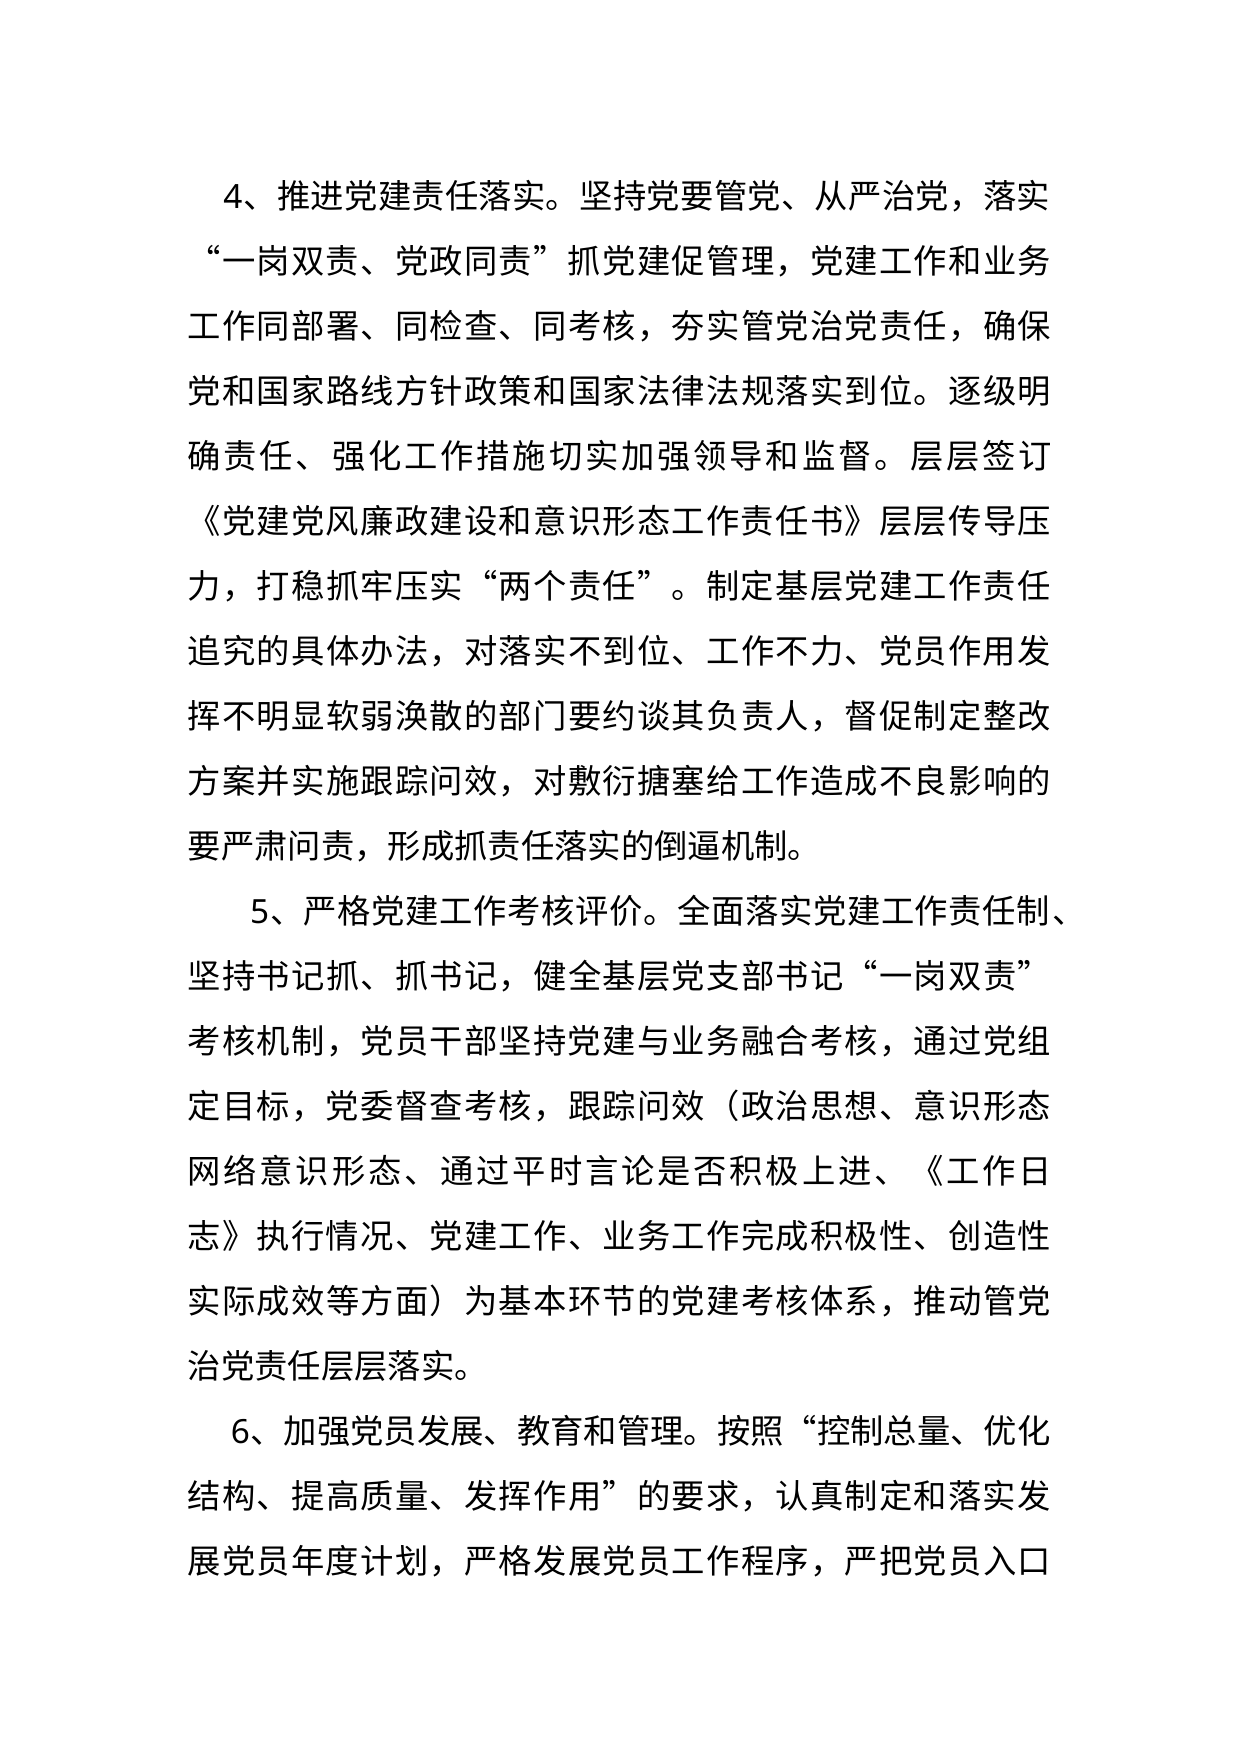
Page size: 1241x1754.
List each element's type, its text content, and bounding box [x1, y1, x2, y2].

list 5、严格党建工作考核评价。全面落实党建工作责任制、坚持书记抓、抓书记，健全基层党支部书记“一岗双责”考核机制，党员干部坚持党建与业务融合考核，通过党组定目标，党委督查考核，跟踪问效（政治思想、意识形态、网络意识形态、通过平时言论是否积极上进、《工作日志》执行情况、党建工作、业务工作完成积极性、创造性、实际成效等方面）为基本环节的党建考核体系，推动管党治党责任层层落实。 [187, 877, 1053, 1397]
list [187, 1397, 1053, 1592]
list 4、推进党建责任落实。坚持党要管党、从严治党，落实“一岗双责、党政同责”抓党建促管理，党建工作和业务工作同部署、同检查、同考核，夯实管党治党责任，确保党和国家路线方针政策和国家法律法规落实到位。逐级明确责任、强化工作措施切实加强领导和监督。层层签订《党建党风廉政建设和意识形态工作责任书》层层传导压力，打稳抓牢压实“两个责任”。制定基层党建工作责任追究的具体办法，对落实不到位、工作不力、党员作用发挥不明显软弱涣散的部门要约谈其负责人，督促制定整改方案并实施跟踪问效，对敷衍搪塞给工作造成不良影响的要严肃问责，形成抓责任落实的倒逼机制。 [187, 162, 1053, 877]
